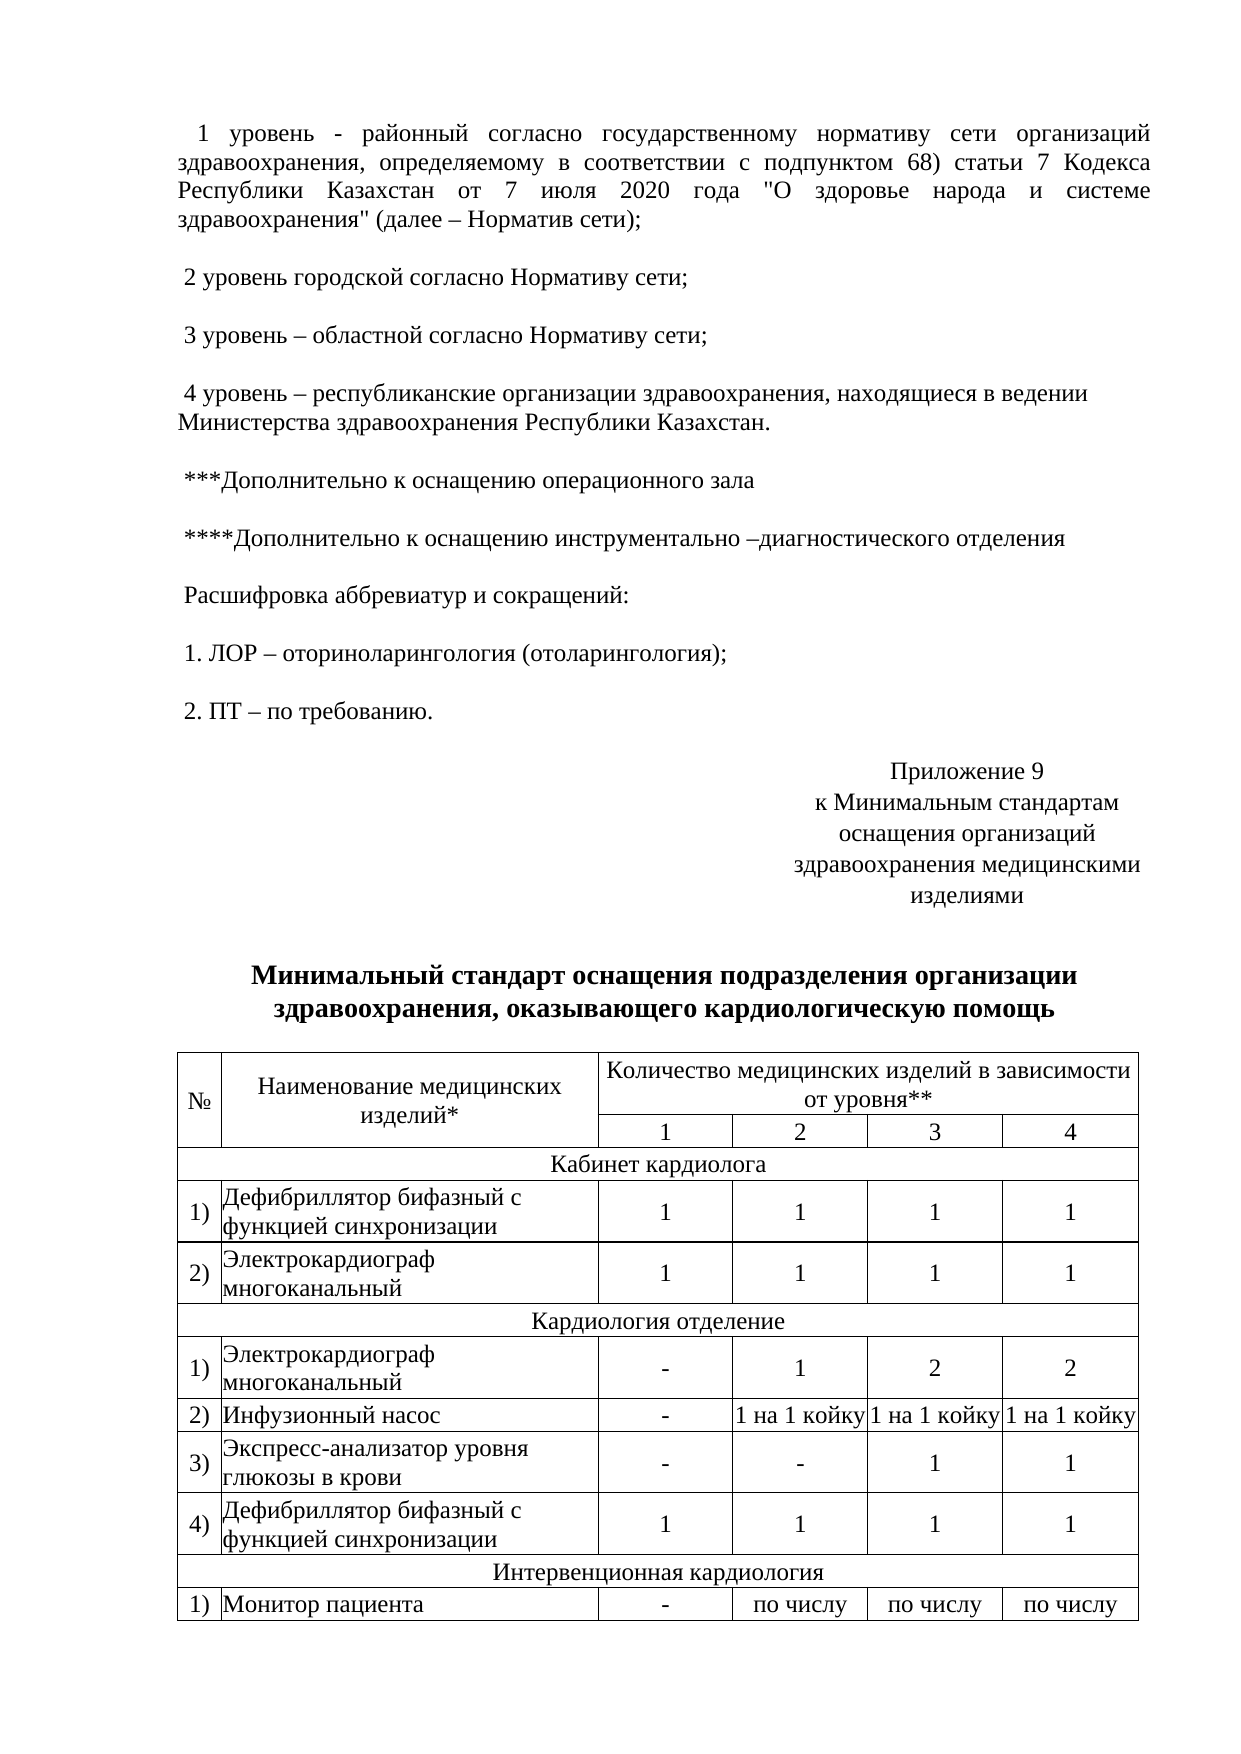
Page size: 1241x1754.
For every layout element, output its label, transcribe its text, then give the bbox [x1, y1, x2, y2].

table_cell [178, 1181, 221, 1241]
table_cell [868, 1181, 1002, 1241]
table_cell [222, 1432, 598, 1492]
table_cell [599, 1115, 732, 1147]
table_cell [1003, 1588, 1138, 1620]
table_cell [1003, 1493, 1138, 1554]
text 2. ПТ – по требованию. [177, 696, 1152, 725]
text 1 уровень - районный согласно государственному нормативу сети организаций здравоохранения, определяемому в соответствии с подпунктом 68) статьи 7 Кодекса Республики Казахстан от 7 июля 2020 года "О здоровье народа и системе здравоохранения" (далее – Норматив сети); [177, 118, 1152, 233]
text 1. ЛОР – оториноларингология (отоларингология); [177, 638, 1152, 667]
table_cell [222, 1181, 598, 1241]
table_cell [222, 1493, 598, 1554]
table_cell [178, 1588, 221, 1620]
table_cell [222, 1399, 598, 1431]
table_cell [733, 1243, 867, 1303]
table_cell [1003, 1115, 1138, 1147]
text 2 уровень городской согласно Нормативу сети; [177, 262, 1152, 291]
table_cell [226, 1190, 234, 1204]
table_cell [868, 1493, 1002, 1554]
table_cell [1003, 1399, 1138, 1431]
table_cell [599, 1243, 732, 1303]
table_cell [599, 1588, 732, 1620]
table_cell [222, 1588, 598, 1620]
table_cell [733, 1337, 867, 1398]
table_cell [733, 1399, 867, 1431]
text 4 уровень – республиканские организации здравоохранения, находящиеся в ведении Министерства здравоохранения Республики Казахстан. [177, 378, 1152, 436]
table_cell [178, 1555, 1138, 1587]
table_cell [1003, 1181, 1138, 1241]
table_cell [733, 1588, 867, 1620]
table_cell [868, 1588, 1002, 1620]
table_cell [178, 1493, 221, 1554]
text 3 уровень – областной согласно Нормативу сети; [177, 320, 1152, 349]
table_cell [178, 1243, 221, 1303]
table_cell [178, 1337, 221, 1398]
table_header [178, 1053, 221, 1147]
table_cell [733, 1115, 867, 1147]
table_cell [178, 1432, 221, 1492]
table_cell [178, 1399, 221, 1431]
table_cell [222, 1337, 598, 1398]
text ***Дополнительно к оснащению операционного зала [177, 465, 1152, 493]
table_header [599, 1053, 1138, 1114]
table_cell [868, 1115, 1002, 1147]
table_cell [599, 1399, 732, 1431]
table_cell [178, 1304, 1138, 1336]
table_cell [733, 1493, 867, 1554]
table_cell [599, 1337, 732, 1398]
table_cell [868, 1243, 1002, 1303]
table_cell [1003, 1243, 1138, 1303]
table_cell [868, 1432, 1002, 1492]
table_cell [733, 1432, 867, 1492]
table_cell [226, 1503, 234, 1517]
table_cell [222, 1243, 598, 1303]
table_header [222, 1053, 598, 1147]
subtitle Минимальный стандарт оснащения подразделения организации здравоохранения, оказывающего кардиологическую помощь [177, 958, 1152, 1023]
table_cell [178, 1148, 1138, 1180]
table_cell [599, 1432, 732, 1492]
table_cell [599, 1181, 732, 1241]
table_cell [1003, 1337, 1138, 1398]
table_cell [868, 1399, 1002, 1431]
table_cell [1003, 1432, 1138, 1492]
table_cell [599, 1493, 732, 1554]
text ****Дополнительно к оснащению инструментально –диагностического отделения [177, 523, 1152, 551]
text Расшифровка аббревиатур и сокращений: [177, 581, 1152, 609]
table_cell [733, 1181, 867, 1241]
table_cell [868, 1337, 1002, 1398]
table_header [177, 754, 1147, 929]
